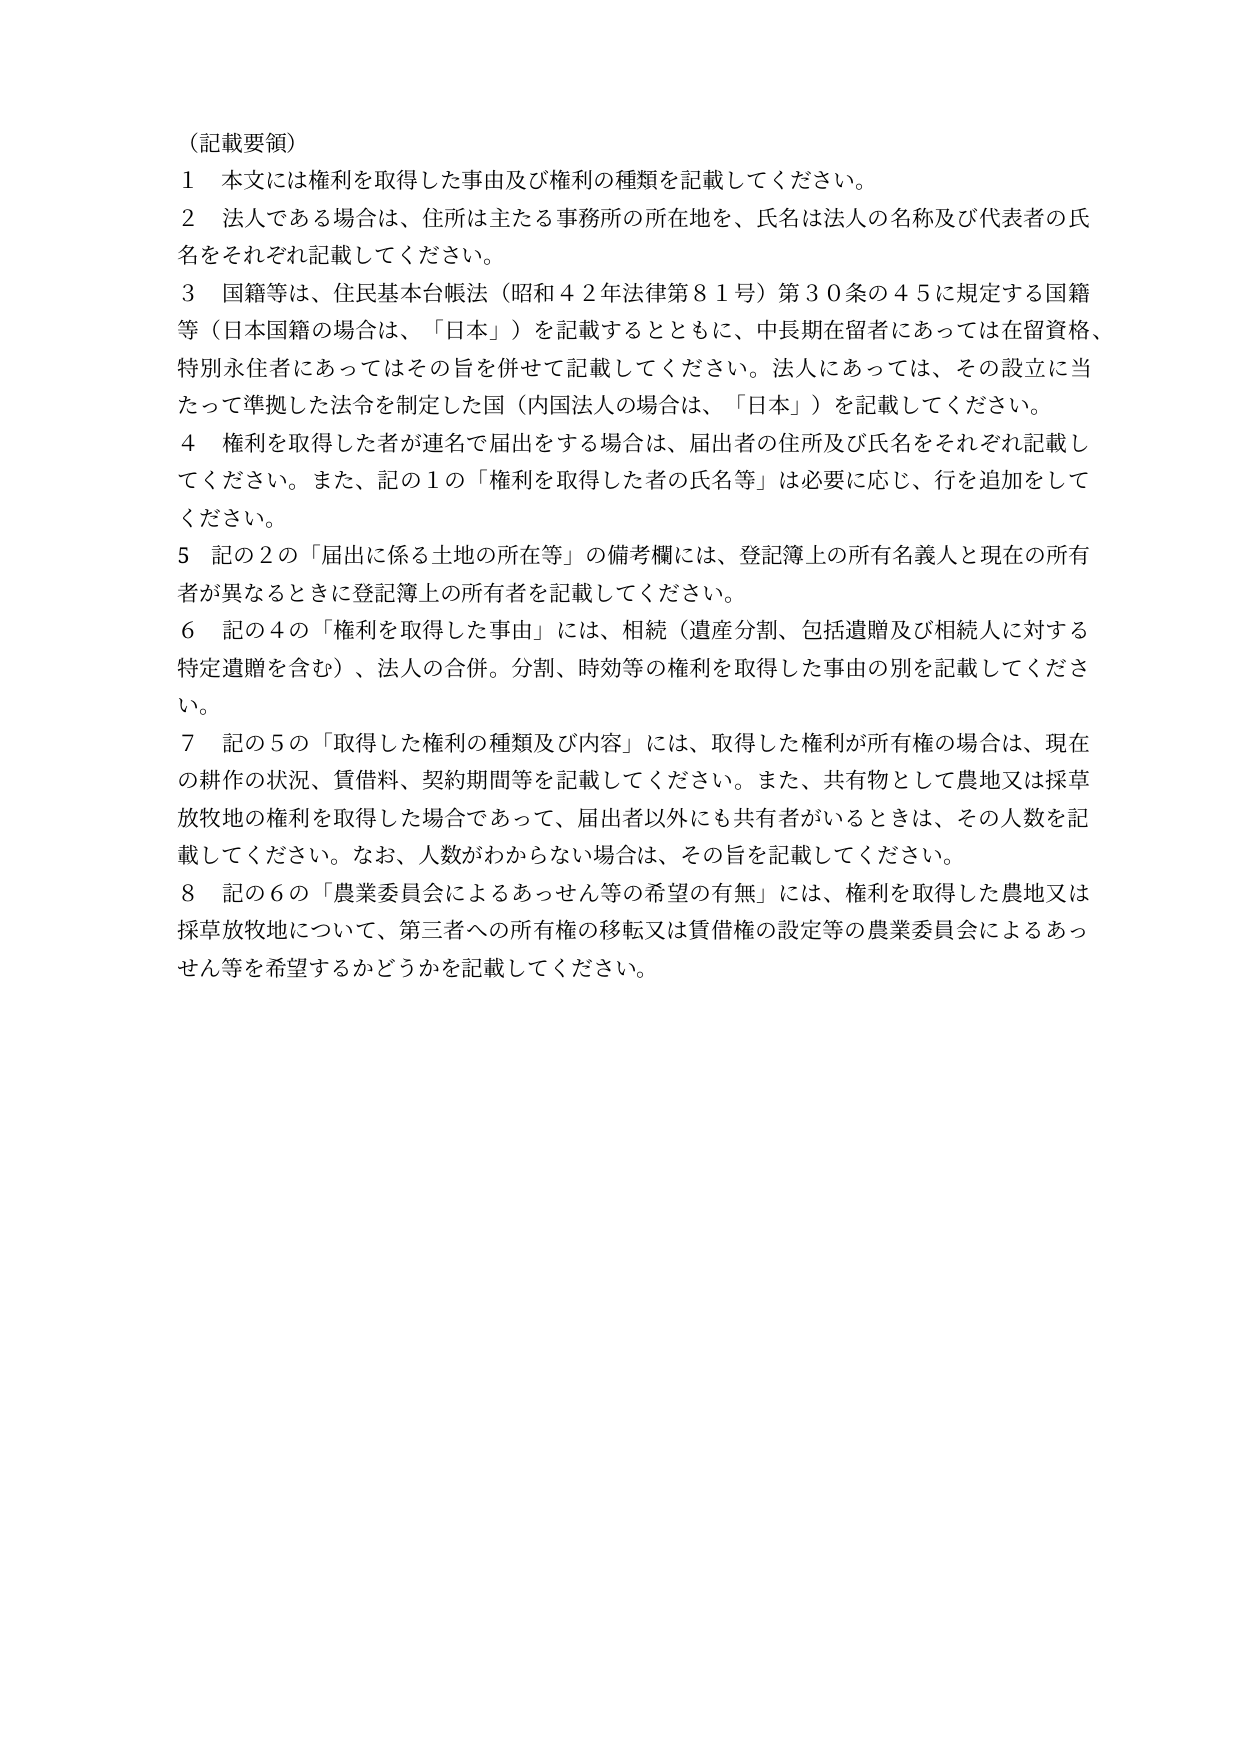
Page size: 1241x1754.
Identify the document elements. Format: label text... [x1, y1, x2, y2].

text １ 本文には権利を取得した事由及び権利の種類を記載してください。 [177, 160, 1093, 198]
text ８ 記の６の「農業委員会によるあっせん等の希望の有無」には、権利を取得した農地又は採草放牧地について、第三者への所有権の移転又は賃借権の設定等の農業委員会によるあっせん等を希望するかどうかを記載してください。 [177, 873, 1093, 985]
text ７ 記の５の「取得した権利の種類及び内容」には、取得した権利が所有権の場合は、現在の耕作の状況、賃借料、契約期間等を記載してください。また、共有物として農地又は採草放牧地の権利を取得した場合であって、届出者以外にも共有者がいるときは、その人数を記載してください。なお、人数がわからない場合は、その旨を記載してください。 [177, 723, 1093, 873]
text ４ 権利を取得した者が連名で届出をする場合は、届出者の住所及び氏名をそれぞれ記載してください。また、記の１の「権利を取得した者の氏名等」は必要に応じ、行を追加をしてください。 [177, 423, 1093, 535]
text 5 記の２の「届出に係る土地の所在等」の備考欄には、登記簿上の所有名義人と現在の所有者が異なるときに登記簿上の所有者を記載してください。 [177, 535, 1093, 610]
text ６ 記の４の「権利を取得した事由」には、相続（遺産分割、包括遺贈及び相続人に対する特定遺贈を含む）、法人の合併。分割、時効等の権利を取得した事由の別を記載してください。 [177, 610, 1093, 723]
text ３ 国籍等は、住民基本台帳法（昭和４２年法律第８１号）第３０条の４５に規定する国籍等（日本国籍の場合は、「日本」）を記載するとともに、中長期在留者にあっては在留資格、特別永住者にあってはその旨を併せて記載してください。法人にあっては、その設立に当たって準拠した法令を制定した国（内国法人の場合は、「日本」）を記載してください。 [177, 273, 1093, 423]
text （記載要領） [177, 123, 1093, 160]
text ２ 法人である場合は、住所は主たる事務所の所在地を、氏名は法人の名称及び代表者の氏名をそれぞれ記載してください。 [177, 198, 1093, 273]
